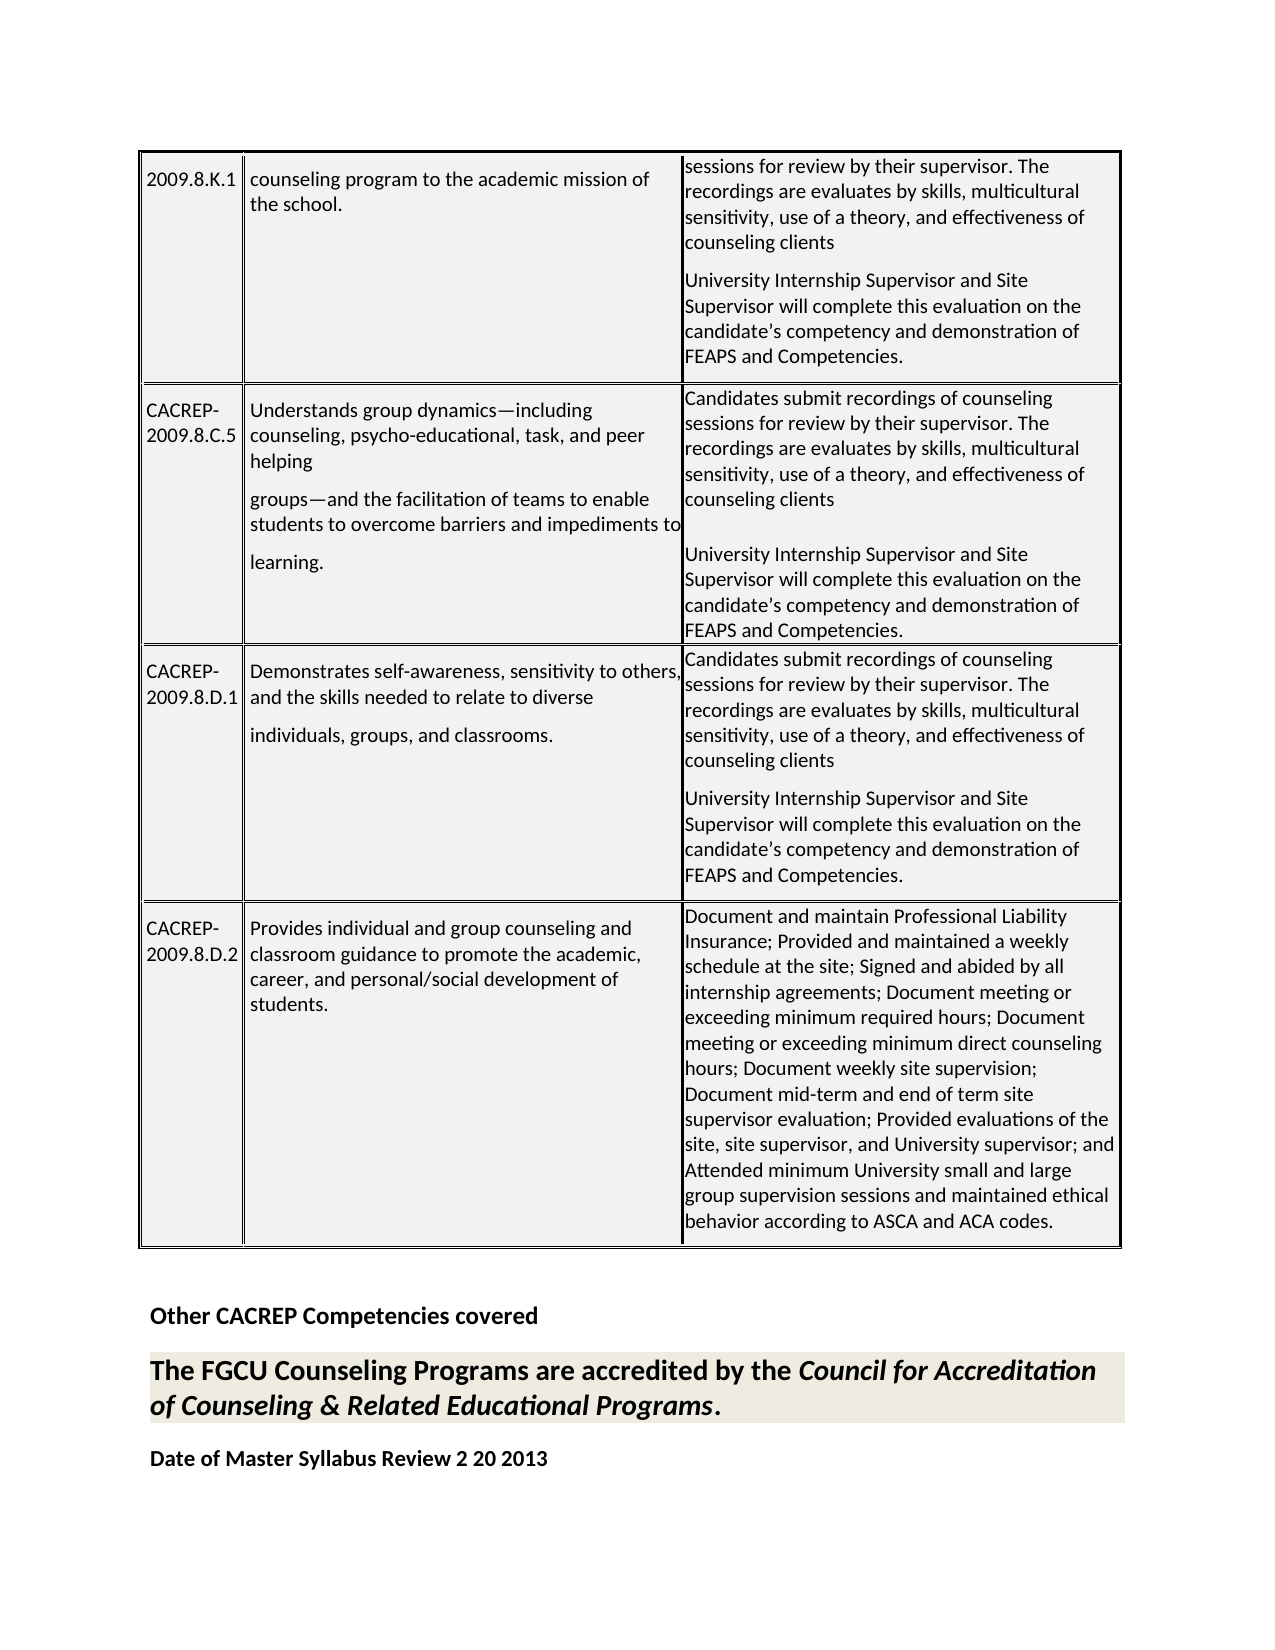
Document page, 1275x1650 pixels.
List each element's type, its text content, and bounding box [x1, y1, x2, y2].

table_cell CACREP-2009.8.D.1 [140, 643, 244, 900]
text The FGCU Counseling Programs are accredited by the Council for Accreditation of Counseling & Related Educational Programs. [150, 1352, 1125, 1423]
table_cell CACREP-2009.8.D.2 [140, 900, 244, 1246]
table_cell Understands group dynamics—including counseling, psycho-educational, task, and peer helping groups—and the facilitation of teams to enable students to overcome barriers and impediments to learning. [245, 385, 681, 643]
text Date of Master Syllabus Review 2 20 2013 [150, 1444, 1125, 1472]
text Other CACREP Competencies covered [150, 1300, 1125, 1331]
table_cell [682, 153, 1119, 382]
table_cell CACREP-2009.8.K.1 [142, 153, 244, 382]
table_cell Demonstrates self-awareness, sensitivity to others, and the skills needed to relate to diverse individuals, groups, and classrooms. [245, 646, 681, 900]
table_cell Provides individual and group counseling and classroom guidance to promote the academic, career, and personal/social development of students. [244, 903, 682, 1246]
table_cell CACREP-2009.8.C.5 [140, 382, 244, 643]
table_cell Document and maintain Professional Liability Insurance; Provided and maintained a weekly schedule at the site; Signed and abided by all internship agreements; Document meeting or exceeding minimum required hours; Document meeting or exceeding minimum direct counseling hours; Document weekly site supervision; Document mid-term and end of term site supervisor evaluation; Provided evaluations of the site, site supervisor, and University supervisor; and Attended minimum University small and large group supervision sessions and maintained ethical behavior according to ASCA and ACA codes. [682, 900, 1121, 1246]
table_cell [244, 153, 682, 382]
